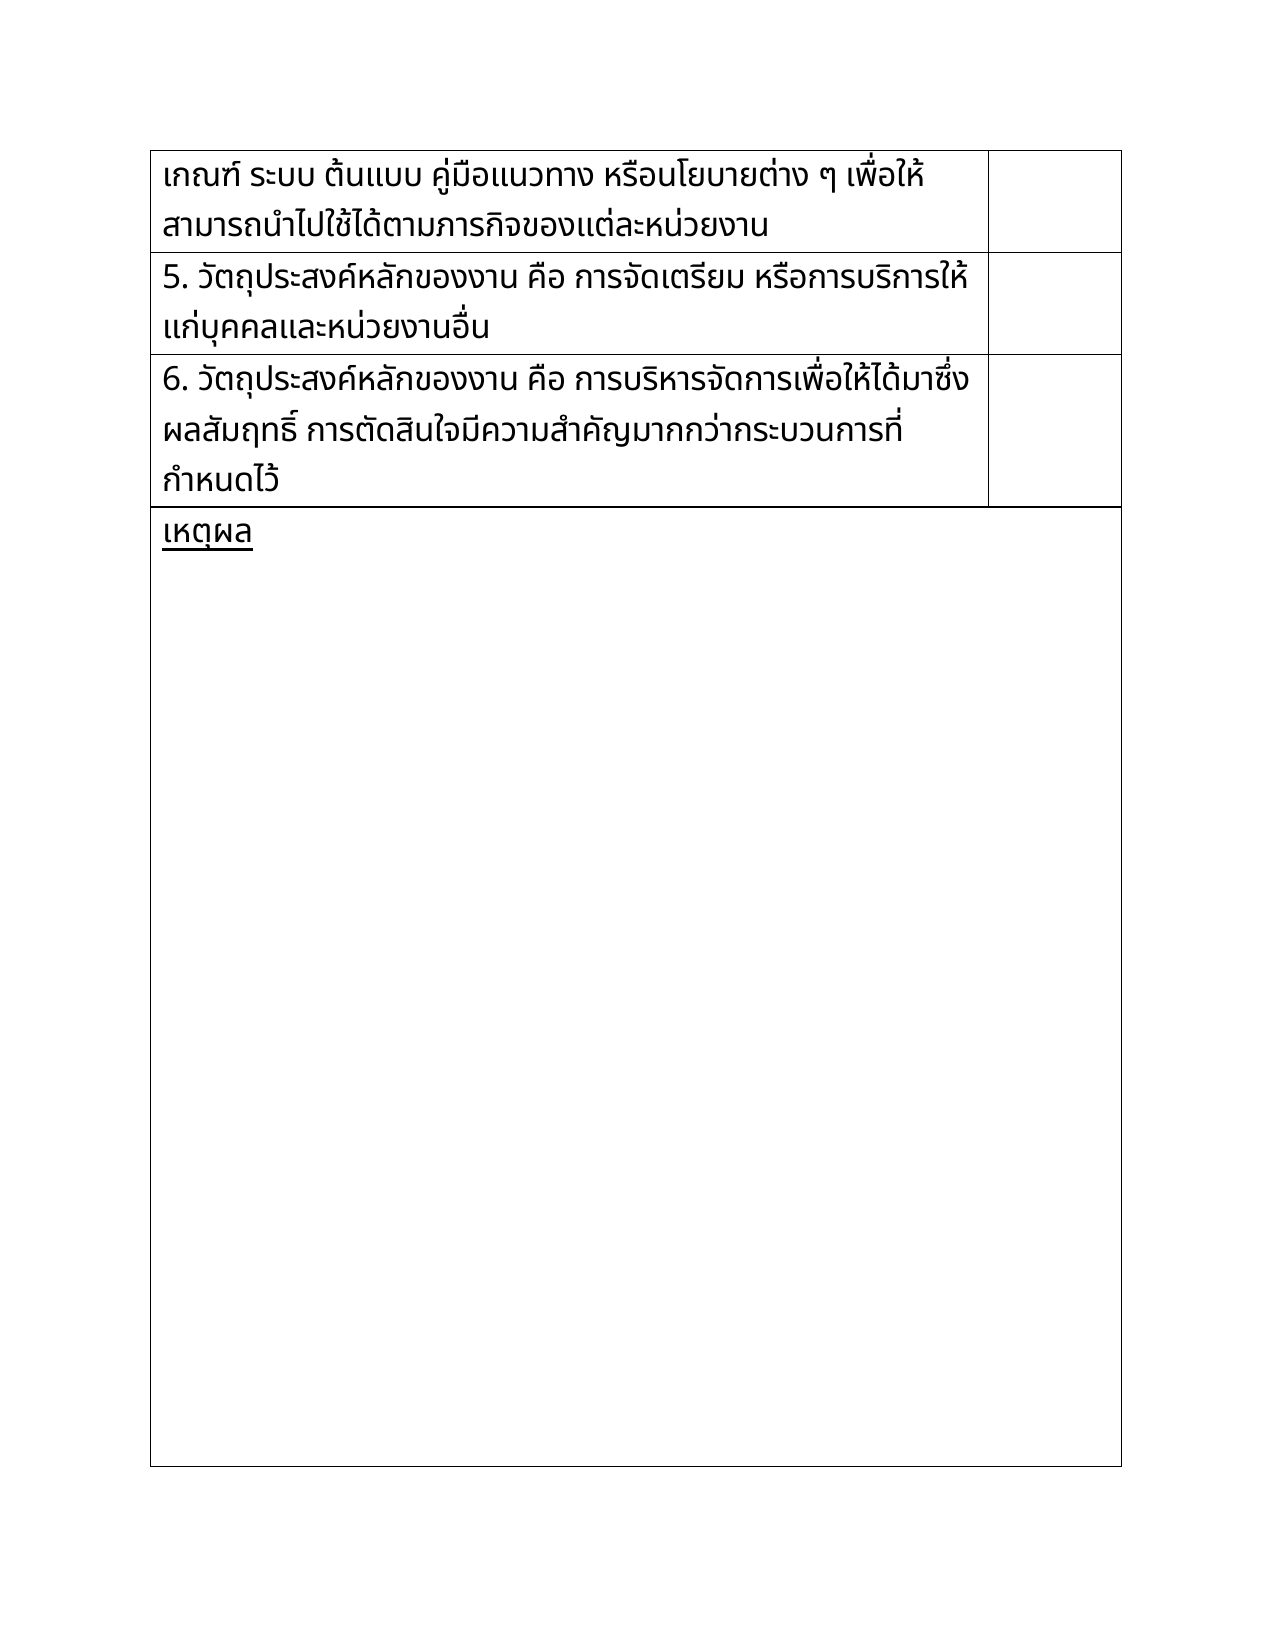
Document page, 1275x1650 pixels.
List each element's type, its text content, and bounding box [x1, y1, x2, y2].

table_cell 5. วัตถุประสงค์หลักของงาน คือ การจัดเตรียม หรือการบริการให้แก่บุคคลและหน่วยงานอื่น [151, 253, 988, 354]
table_cell [989, 355, 1121, 506]
table_cell [989, 151, 1121, 252]
table_cell เหตุผล [151, 508, 1121, 1466]
table_cell 6. วัตถุประสงค์หลักของงาน คือ การบริหารจัดการเพื่อให้ได้มาซึ่งผลสัมฤทธิ์ การตัดสินใจมีความสำคัญมากกว่ากระบวนการที่กำหนดไว้ [151, 355, 988, 506]
table_cell [989, 253, 1121, 354]
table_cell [151, 151, 988, 252]
